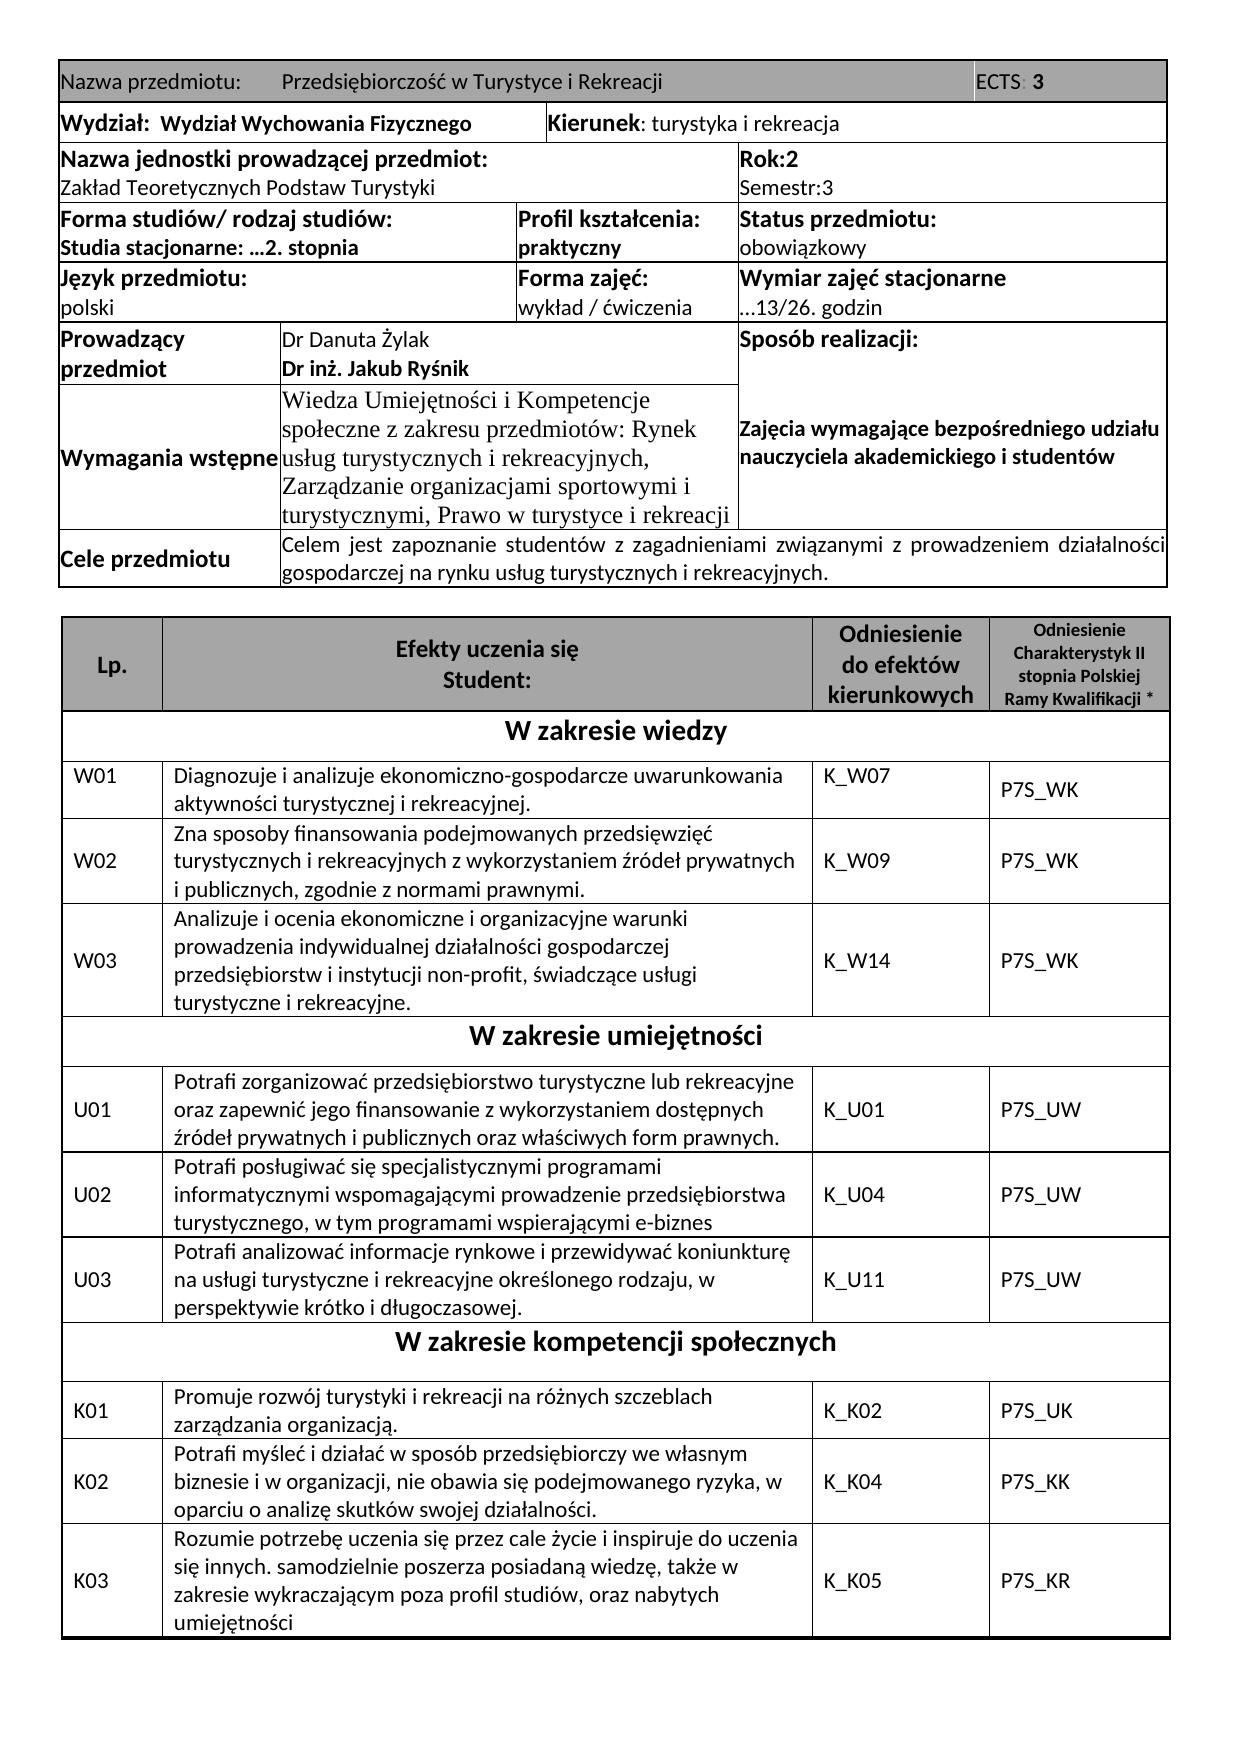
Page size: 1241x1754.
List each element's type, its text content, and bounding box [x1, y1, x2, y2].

table_cell Nazwa jednostki prowadzącej przedmiot: [60, 143, 738, 173]
table_cell P7S_UW [990, 1067, 1169, 1151]
table_cell W02 [63, 819, 162, 903]
table_cell Studia stacjonarne: …2. stopnia [60, 234, 516, 261]
table_cell K01 [63, 1382, 162, 1438]
table_cell Diagnozuje i analizuje ekonomiczno-gospodarcze uwarunkowania aktywności turystycznej i rekreacyjnej. [163, 762, 812, 818]
table_cell Potrafi myśleć i działać w sposób przedsiębiorczy we własnym biznesie i w organizacji, nie obawia się podejmowanego ryzyka, w oparciu o analizę skutków swojej działalności. [163, 1439, 812, 1523]
table_cell K_W07 [813, 762, 989, 818]
table_cell Potrafi zorganizować przedsiębiorstwo turystyczne lub rekreacyjne oraz zapewnić jego finansowanie z wykorzystaniem dostępnych źródeł prywatnych i publicznych oraz właściwych form prawnych. [163, 1067, 812, 1151]
table_cell Zna sposoby finansowania podejmowanych przedsięwzięć turystycznych i rekreacyjnych z wykorzystaniem źródeł prywatnych i publicznych, zgodnie z normami prawnymi. [163, 819, 812, 903]
table_cell U03 [63, 1238, 162, 1322]
table_cell Kierunek: turystyka i rekreacja [547, 103, 1166, 142]
table_header Nazwa przedmiotu: [60, 61, 281, 101]
table_cell Analizuje i ocenia ekonomiczne i organizacyjne warunki prowadzenia indywidualnej działalności gospodarczej przedsiębiorstw i instytucji non-profit, świadczące usługi turystyczne i rekreacyjne. [163, 904, 812, 1016]
table_cell K03 [63, 1524, 162, 1636]
table_cell K_U04 [813, 1153, 989, 1236]
table_cell Sposób realizacji: [739, 323, 1166, 354]
table_cell W zakresie wiedzy [63, 712, 1169, 761]
table_cell Potrafi analizować informacje rynkowe i przewidywać koniunkturę na usługi turystyczne i rekreacyjne określonego rodzaju, w perspektywie krótko i długoczasowej. [163, 1238, 812, 1322]
table_cell Zajęcia wymagające bezpośredniego udziału nauczyciela akademickiego i studentów [739, 354, 1166, 529]
table_cell P7S_UW [990, 1153, 1169, 1236]
table_header Odniesienie Charakterystyk II stopnia Polskiej Ramy Kwalifikacji * [990, 618, 1169, 710]
table_cell K_K02 [813, 1382, 989, 1438]
table_cell Rok:2 [739, 143, 1166, 202]
table_cell Promuje rozwój turystyki i rekreacji na różnych szczeblach zarządzania organizacją. [163, 1382, 812, 1438]
table_header Efekty uczenia się Student: [163, 618, 812, 710]
table_cell Prowadzący przedmiot [60, 323, 280, 384]
table_header ECTS: [975, 61, 1166, 101]
table_header Lp. [63, 618, 162, 710]
table_cell K_W14 [813, 904, 989, 1016]
table_cell Profil kształcenia: [517, 203, 738, 233]
table_cell W03 [63, 904, 162, 1016]
table_cell P7S_UK [990, 1382, 1169, 1438]
table_cell U02 [63, 1153, 162, 1236]
table_cell praktyczny [517, 234, 738, 261]
table_cell Wydział: Wydział Wychowania Fizycznego [60, 103, 546, 142]
table_cell Potrafi posługiwać się specjalistycznymi programami informatycznymi wspomagającymi prowadzenie przedsiębiorstwa turystycznego, w tym programami wspierającymi e-biznes [163, 1153, 812, 1236]
table_cell P7S_UW [990, 1238, 1169, 1322]
table_cell Forma studiów/ rodzaj studiów: [60, 203, 516, 233]
table_cell P7S_KK [990, 1439, 1169, 1523]
table_cell K_U01 [813, 1067, 989, 1151]
table_cell U01 [63, 1067, 162, 1151]
table_cell K_U11 [813, 1238, 989, 1322]
table_cell K_K05 [813, 1524, 989, 1636]
table_cell W01 [63, 762, 162, 818]
table_cell Status przedmiotu: [739, 203, 1166, 233]
table_cell Wymiar zajęć stacjonarne [739, 263, 1166, 321]
table_cell W zakresie kompetencji społecznych [63, 1323, 1169, 1381]
table_cell P7S_WK [990, 762, 1169, 818]
table_cell K02 [63, 1439, 162, 1523]
table_cell K_W09 [813, 819, 989, 903]
table_cell Rozumie potrzebę uczenia się przez cale życie i inspiruje do uczenia się innych. samodzielnie poszerza posiadaną wiedzę, także w zakresie wykraczającym poza profil studiów, oraz nabytych umiejętności [163, 1524, 812, 1636]
table_header Odniesienie do efektów kierunkowych [813, 618, 989, 710]
table_cell K_K04 [813, 1439, 989, 1523]
table_cell P7S_WK [990, 904, 1169, 1016]
table_cell Wymagania wstępne [60, 385, 280, 529]
table_cell Forma zajęć: [517, 263, 738, 321]
table_cell Cele przedmiotu [60, 530, 280, 586]
table_cell P7S_WK [990, 819, 1169, 903]
table_cell P7S_KR [990, 1524, 1169, 1636]
table_cell Język przedmiotu: [60, 263, 516, 321]
table_cell W zakresie umiejętności [63, 1017, 1169, 1066]
